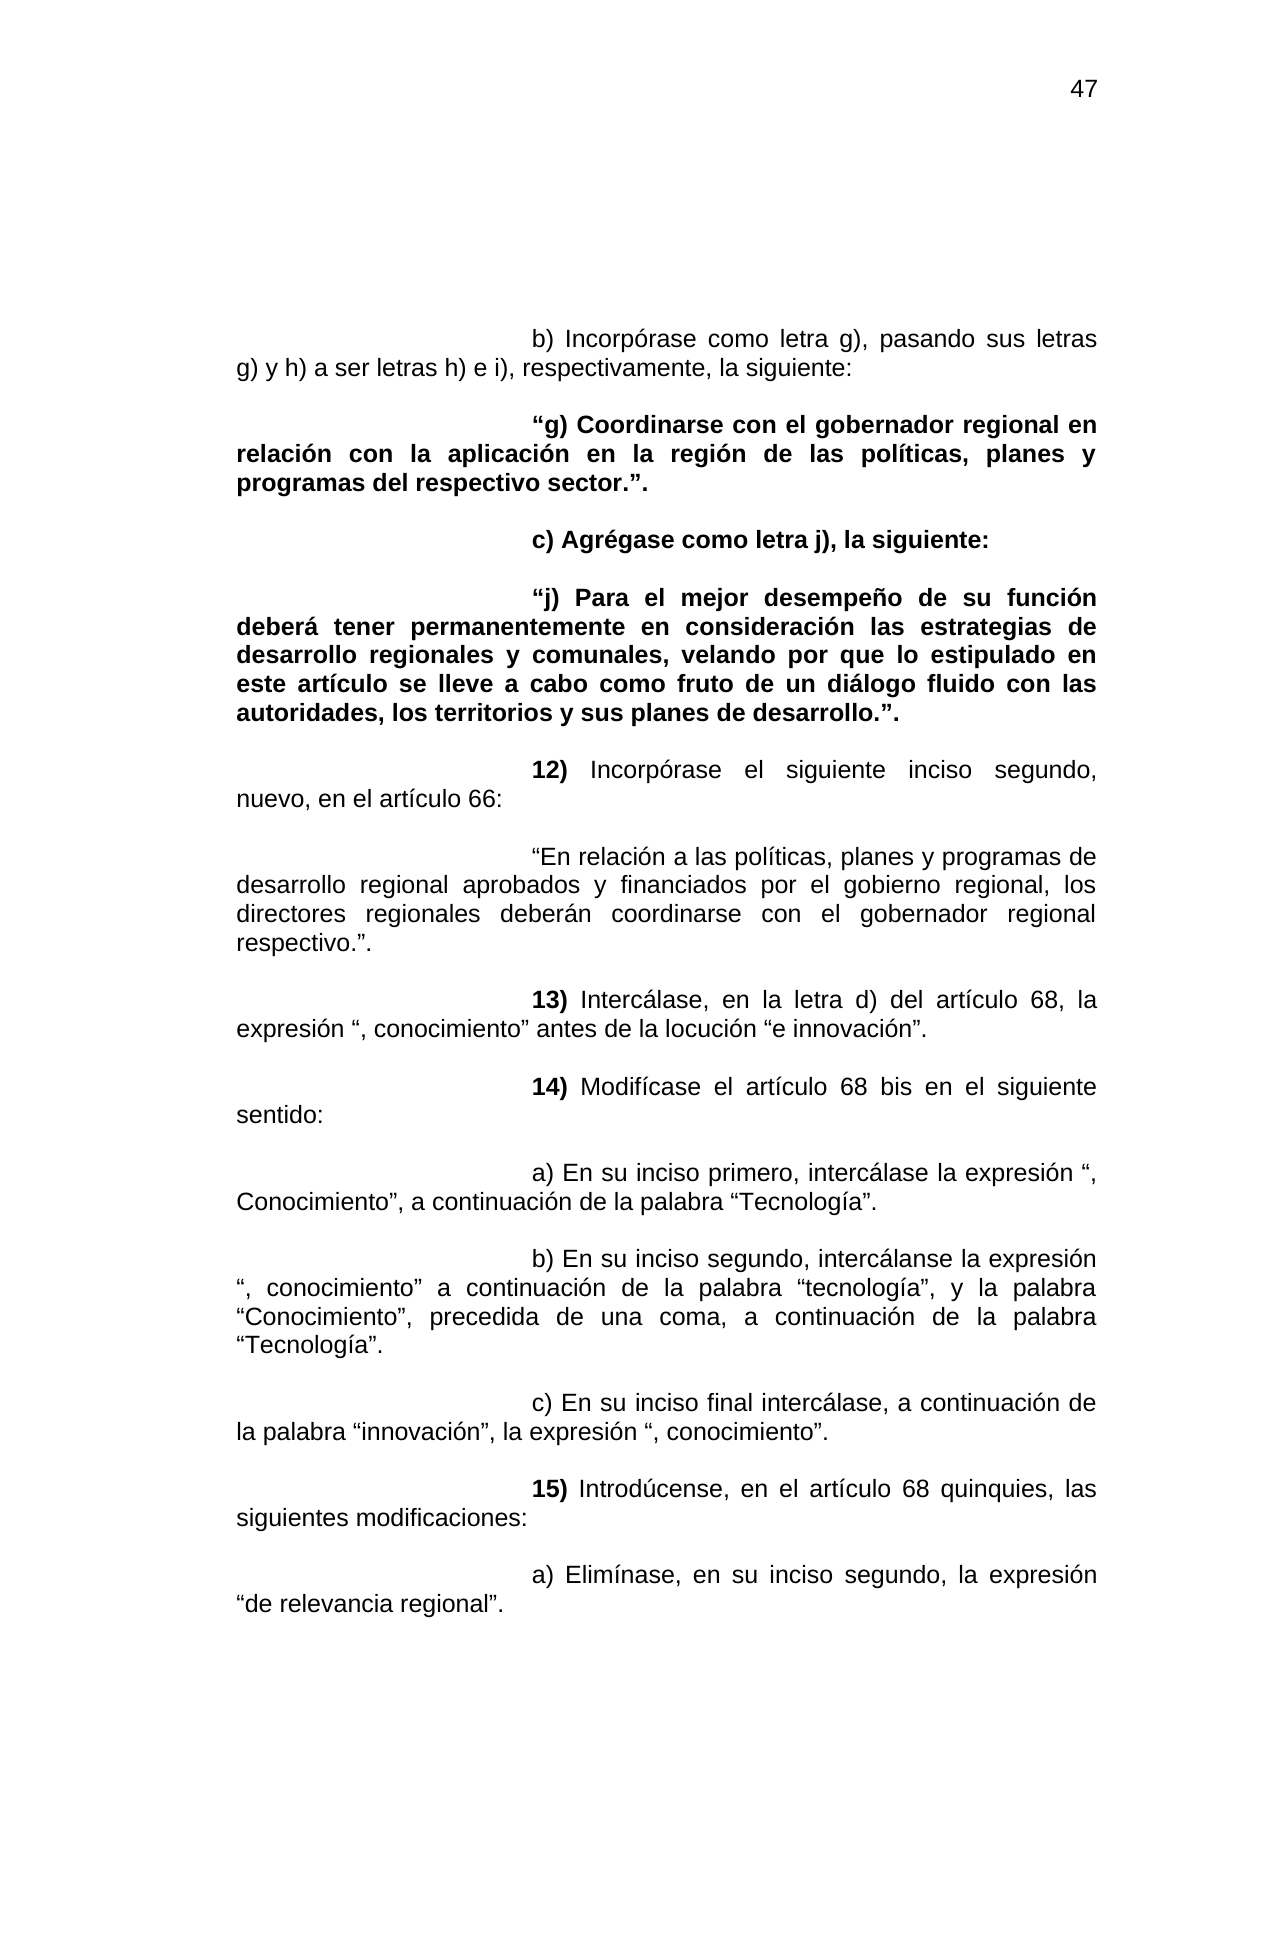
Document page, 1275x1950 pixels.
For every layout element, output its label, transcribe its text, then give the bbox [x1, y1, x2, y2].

text “j) Para el mejor desempeño de su función deberá tener permanentemente en consideración las estrategias de desarrollo regionales y comunales, velando por que lo estipulado en este artículo se lleve a cabo como fruto de un diálogo fluido con las autoridades, los territorios y sus planes de desarrollo.”. [236, 583, 1098, 727]
text a) En su inciso primero, intercálase la expresión “, Conocimiento”, a continuación de la palabra “Tecnología”. [236, 1158, 1098, 1215]
text c) Agrégase como letra j), la siguiente: [236, 525, 1098, 554]
text b) En su inciso segundo, intercálanse la expresión “, conocimiento” a continuación de la palabra “tecnología”, y la palabra “Conocimiento”, precedida de una coma, a continuación de la palabra “Tecnología”. [236, 1244, 1098, 1359]
text 15) Introdúcense, en el artículo 68 quinquies, las siguientes modificaciones: [236, 1474, 1098, 1532]
text c) En su inciso final intercálase, a continuación de la palabra “innovación”, la expresión “, conocimiento”. [236, 1388, 1098, 1445]
text b) Incorpórase como letra g), pasando sus letras g) y h) a ser letras h) e i), respectivamente, la siguiente: [236, 324, 1098, 382]
text 12) Incorpórase el siguiente inciso segundo, nuevo, en el artículo 66: [236, 755, 1098, 813]
text 14) Modifícase el artículo 68 bis en el siguiente sentido: [236, 1072, 1098, 1129]
text 13) Intercálase, en la letra d) del artículo 68, la expresión “, conocimiento” antes de la locución “e innovación”. [236, 985, 1098, 1043]
text “En relación a las políticas, planes y programas de desarrollo regional aprobados y financiados por el gobierno regional, los directores regionales deberán coordinarse con el gobernador regional respectivo.”. [236, 842, 1098, 957]
text “g) Coordinarse con el gobernador regional en relación con la aplicación en la región de las políticas, planes y programas del respectivo sector.”. [236, 410, 1098, 497]
text a) Elimínase, en su inciso segundo, la expresión “de relevancia regional”. [236, 1560, 1098, 1618]
